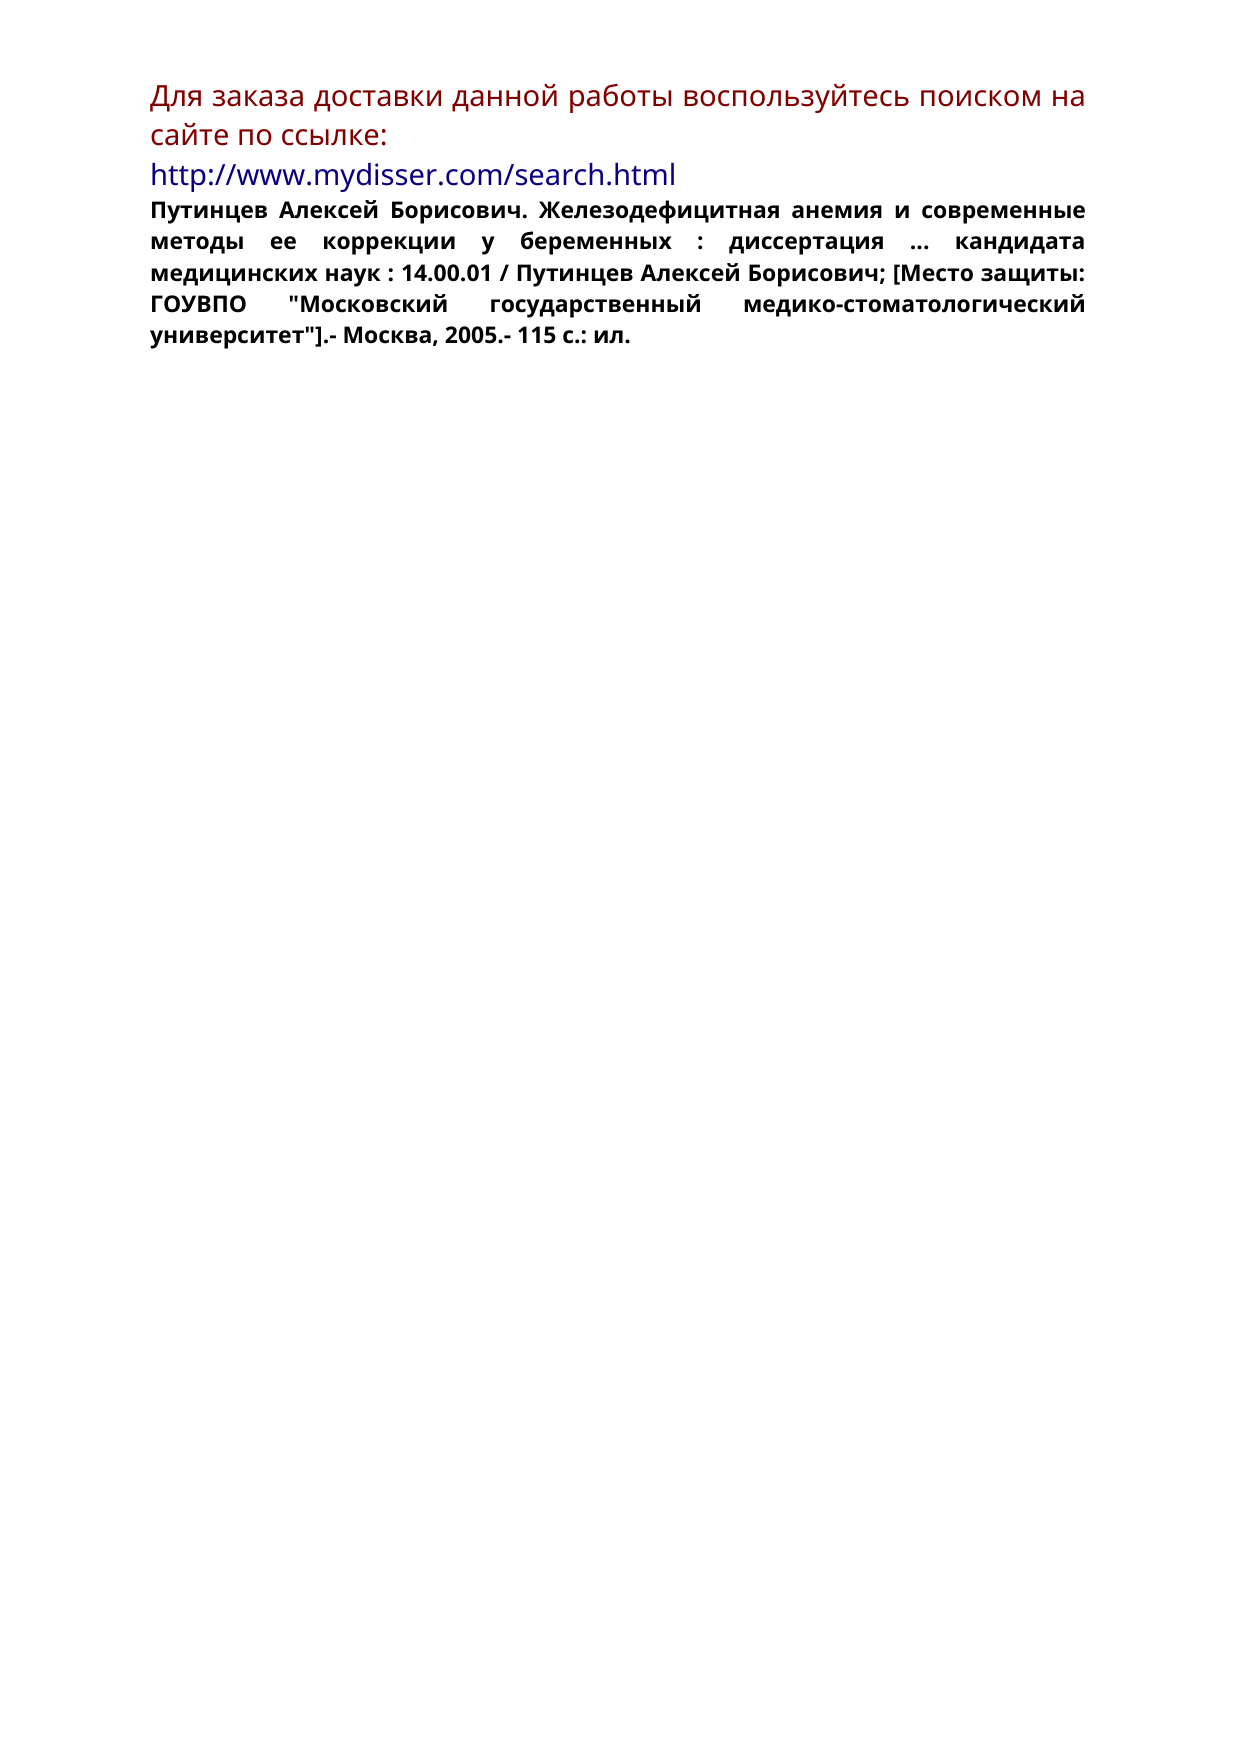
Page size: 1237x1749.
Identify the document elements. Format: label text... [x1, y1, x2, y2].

text Путинцев Алексей Борисович. Железодефицитная анемия и современные методы ее коррекции у беременных : диссертация ... кандидата медицинских наук : 14.00.01 / Путинцев Алексей Борисович; [Место защиты: ГОУВПО "Московский государственный медико-стоматологический университет"].- Москва, 2005.- 115 с.: ил. [150, 194, 1086, 350]
